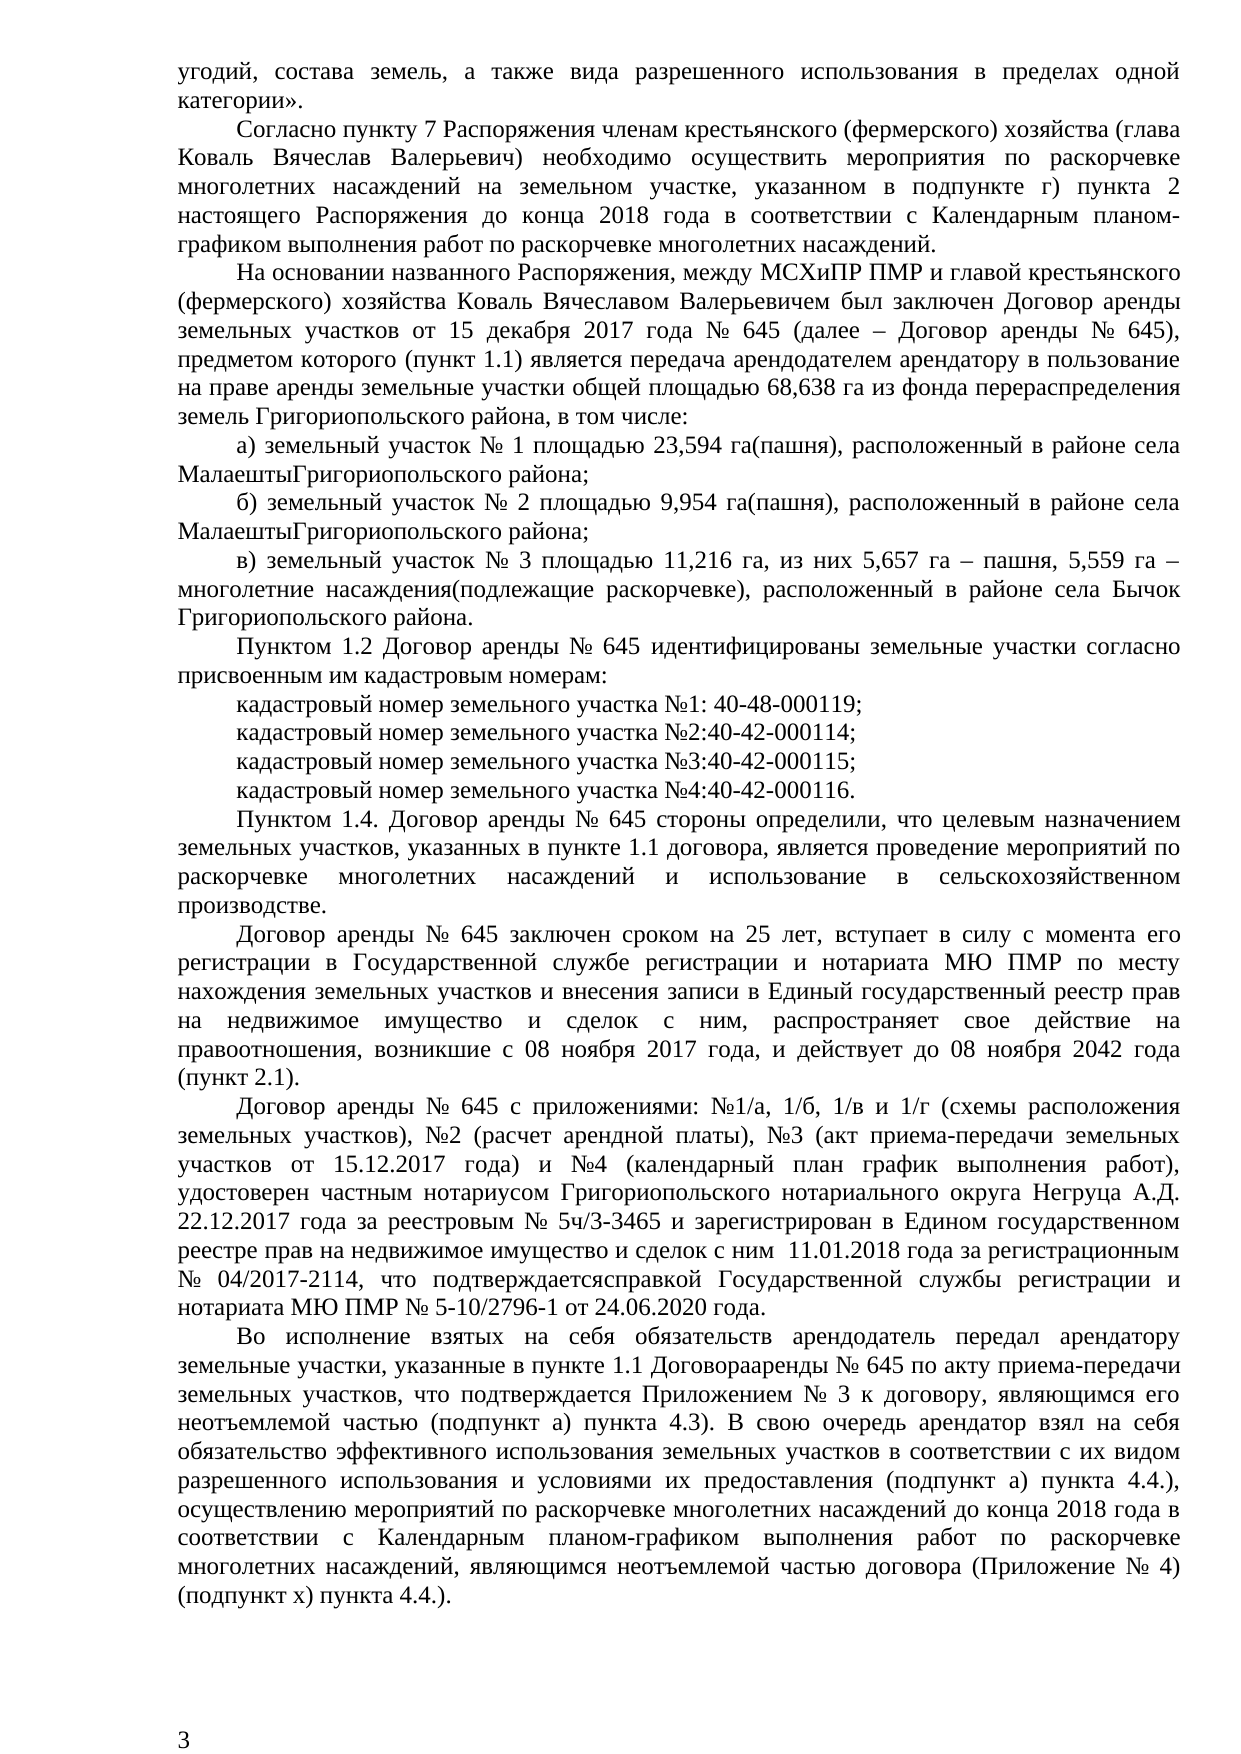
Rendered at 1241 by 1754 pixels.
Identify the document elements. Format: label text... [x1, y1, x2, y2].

text Договор аренды № 645 с приложениями: №1/а, 1/б, 1/в и 1/г (схемы расположения земельных участков), №2 (расчет арендной платы), №3 (акт приема-передачи земельных участков от 15.12.2017 года) и №4 (календарный план график выполнения работ), удостоверен частным нотариусом Григориопольского нотариального округа Негруца А.Д. 22.12.2017 года за реестровым № 5ч/3-3465 и зарегистрирован в Едином государственном реестре прав на недвижимое имущество и сделок с ним 11.01.2018 года за регистрационным № 04/2017-2114, что подтверждаетсясправкой Государственной службы регистрации и нотариата МЮ ПМР № 5-10/2796-1 от 24.06.2020 года. [177, 1091, 1181, 1321]
text в) земельный участок № 3 площадью , из них – пашня, – многолетние насаждения(подлежащие раскорчевке), расположенный в районе села Бычок Григориопольского района. [177, 545, 1181, 631]
text Пунктом 1.4. Договор аренды № 645 стороны определили, что целевым назначением земельных участков, указанных в пункте 1.1 договора, является проведение мероприятий по раскорчевке многолетних насаждений и использование в сельскохозяйственном производстве. [177, 804, 1181, 919]
text Пунктом 1.2 Договор аренды № 645 идентифицированы земельные участки согласно присвоенным им кадастровым номерам: [177, 631, 1181, 689]
text На основании названного Распоряжения, между МСХиПР ПМР и главой крестьянского (фермерского) хозяйства Коваль Вячеславом Валерьевичем был заключен Договор аренды земельных участков от 15 декабря 2017 года № 645 (далее – Договор аренды № 645), предметом которого (пункт 1.1) является передача арендодателем арендатору в пользование на праве аренды земельные участки общей площадью 68,638 га из фонда перераспределения земель Григориопольского района, в том числе: [177, 257, 1181, 430]
text б) земельный участок № 2 площадью (пашня), расположенный в районе села МалаештыГригориопольского района; [177, 487, 1181, 545]
text кадастровый номер земельного участка №4:40-42-000116. [177, 775, 1181, 804]
text Договор аренды № 645 заключен сроком на 25 лет, вступает в силу с момента его регистрации в Государственной службе регистрации и нотариата МЮ ПМР по месту нахождения земельных участков и внесения записи в Единый государственный реестр прав на недвижимое имущество и сделок с ним, распространяет свое действие на правоотношения, возникшие с 08 ноября 2017 года, и действует до 08 ноября 2042 года (пункт 2.1). [177, 919, 1181, 1091]
text кадастровый номер земельного участка №2:40-42-000114; [177, 717, 1181, 746]
text Во исполнение взятых на себя обязательств арендодатель передал арендатору земельные участки, указанные в пункте 1.1 Договорааренды № 645 по акту приема-передачи земельных участков, что подтверждается Приложением № 3 к договору, являющимся его неотъемлемой частью (подпункт а) пункта 4.3). В свою очередь арендатор взял на себя обязательство эффективного использования земельных участков в соответствии с их видом разрешенного использования и условиями их предоставления (подпункт а) пункта 4.4.), осуществлению мероприятий по раскорчевке многолетних насаждений до конца 2018 года в соответствии с Календарным планом-графиком выполнения работ по раскорчевке многолетних насаждений, являющимся неотъемлемой частью договора (Приложение № 4)(подпункт х) пункта 4.4.). [177, 1321, 1181, 1609]
text кадастровый номер земельного участка №3:40-42-000115; [177, 746, 1181, 775]
text кадастровый номер земельного участка №1: 40-48-000119; [177, 689, 1181, 717]
text Согласно пункту 7 Распоряжения членам крестьянского (фермерского) хозяйства (глава Коваль Вячеслав Валерьевич) необходимо осуществить мероприятия по раскорчевке многолетних насаждений на земельном участке, указанном в подпункте г) пункта 2 настоящего Распоряжения до конца 2018 года в соответствии с Календарным планом-графиком выполнения работ по раскорчевке многолетних насаждений. [177, 114, 1181, 257]
text а) земельный участок № 1 площадью (пашня), расположенный в районе села МалаештыГригориопольского района; [177, 430, 1181, 487]
